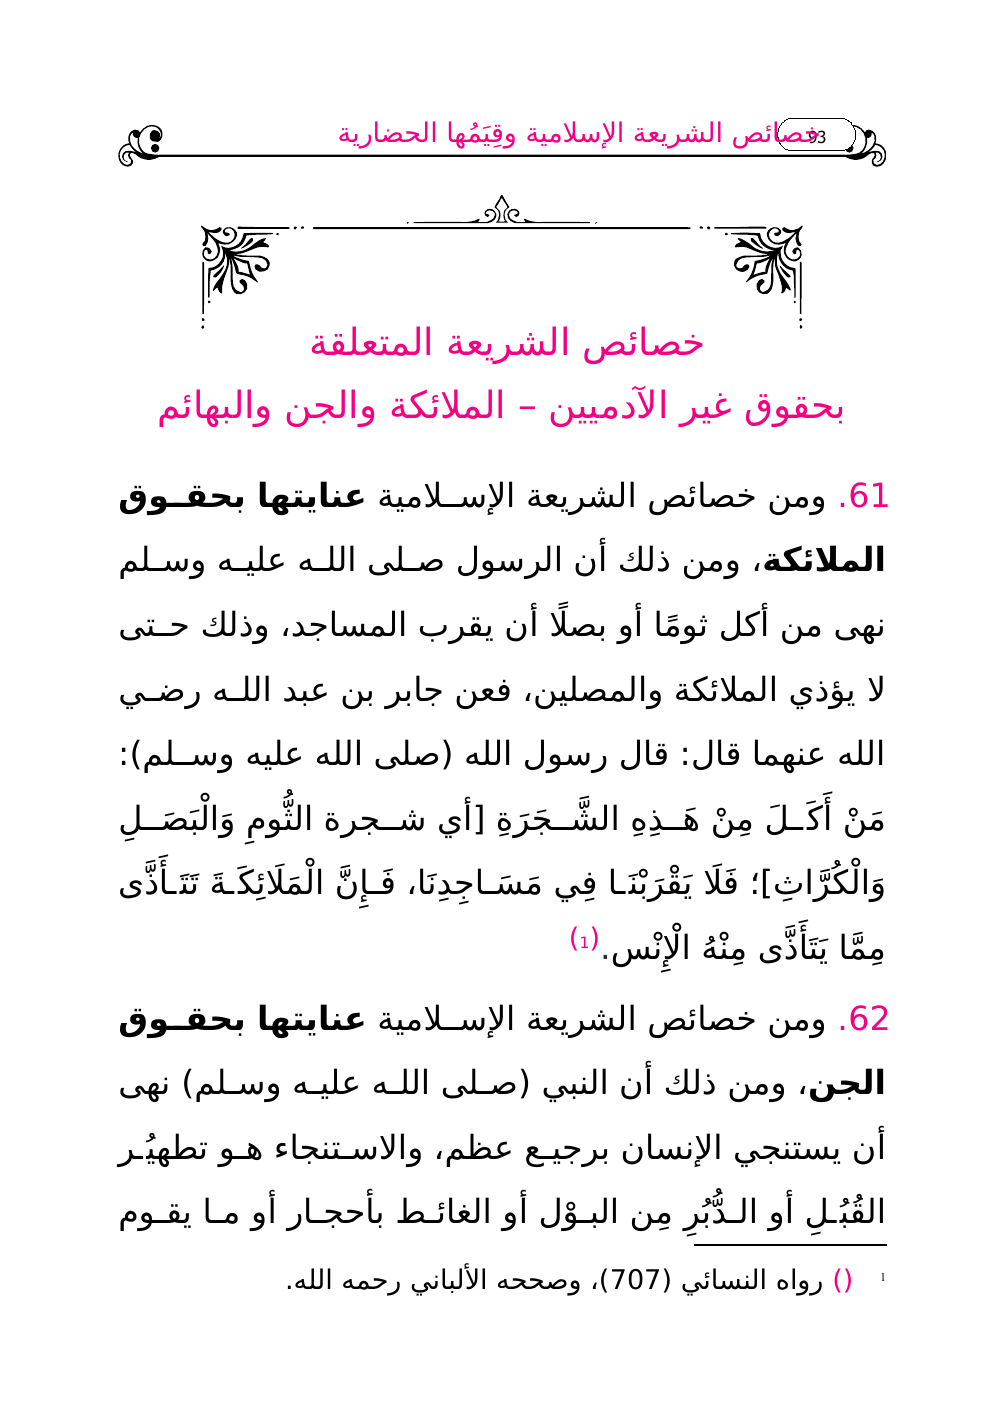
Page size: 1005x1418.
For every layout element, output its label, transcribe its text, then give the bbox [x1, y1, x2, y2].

text خصائص الشريعة المتعلقة بحقوق غير الآدميين – الملائكة والجن والبهائم [118, 306, 886, 431]
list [118, 978, 886, 1237]
list ومن خصائص الشريعة الإسلامية عنايتها بحقوق الملائكة، ومن ذلك أن الرسول صلى الله عليه وسلم نهى من أكل ثومًا أو بصلًا أن يقرب المساجد، وذلك حتى لا يؤذي الملائكة والمصلين، فعن جابر بن عبد الله رضي الله عنهما قال: قال رسول الله (صلى الله عليه وسلم): مَنْ أَكَلَ مِنْ هَذِهِ الشَّجَرَةِ [أي شجرة الثُّومِ وَالْبَصَلِ وَالْكُرَّاثِ]؛ فَلَا يَقْرَبْنَا فِي مَسَاجِدِنَا، فَإِنَّ الْمَلَائِكَةَ تَتَأَذَّى مِمَّا يَتَأَذَّى مِنْهُ الْإِنْس.() [118, 456, 886, 972]
